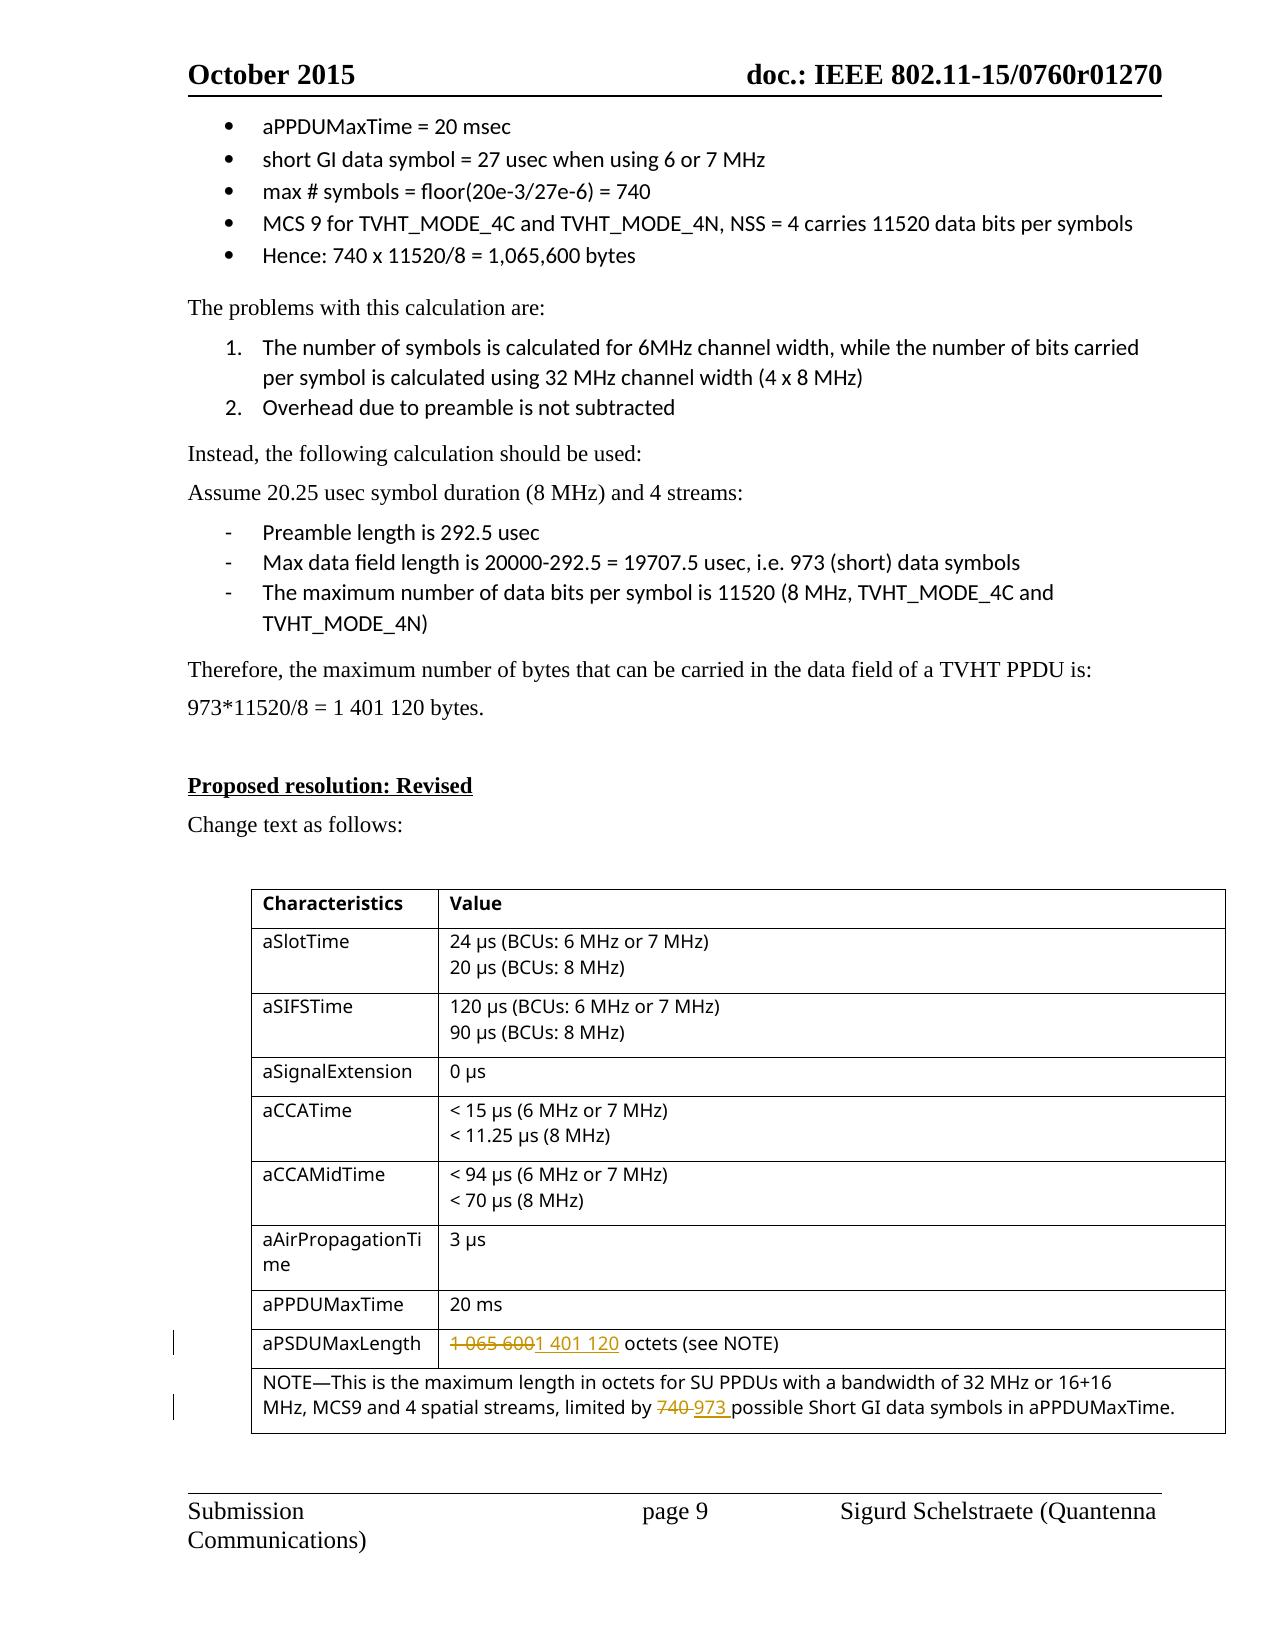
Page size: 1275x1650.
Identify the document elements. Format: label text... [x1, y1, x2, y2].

text Instead, the following calculation should be used: [187, 440, 1162, 467]
list aPPDUMaxTime = 20 msec [225, 112, 1162, 141]
text Proposed resolution: Revised [187, 772, 1162, 798]
table_cell 24 μs (BCUs: 6 MHz or 7 MHz) 20 μs (BCUs: 8 MHz) [439, 929, 1225, 992]
table_cell 0 μs [439, 1058, 1225, 1096]
text Change text as follows: [187, 811, 1162, 837]
text Therefore, the maximum number of bytes that can be carried in the data field of a TVHT PPDU is: [187, 656, 1162, 682]
table_cell aPSDUMaxLength [252, 1330, 438, 1368]
table_cell < 15 μs (6 MHz or 7 MHz) < 11.25 μs (8 MHz) [439, 1097, 1225, 1161]
text Assume 20.25 usec symbol duration (8 MHz) and 4 streams: [187, 479, 1162, 506]
list Max data field length is 20000-292.5 = 19707.5 usec, i.e. 973 (short) data symbols [225, 548, 1162, 576]
table_cell 3 μs [439, 1226, 1225, 1290]
text 973*11520/8 = 1 401 120 bytes. [187, 694, 1162, 721]
table_cell 20 ms [439, 1291, 1225, 1329]
table_cell aCCATime [252, 1097, 438, 1161]
list MCS 9 for TVHT_MODE_4C and TVHT_MODE_4N, NSS = 4 carries 11520 data bits per symbols [225, 209, 1162, 237]
list max # symbols = floor(20e-3/27e-6) = 740 [225, 177, 1162, 205]
list Hence: 740 x 11520/8 = 1,065,600 bytes [225, 241, 1162, 269]
list Overhead due to preamble is not subtracted [225, 393, 1162, 422]
list Preamble length is 292.5 usec [225, 518, 1162, 546]
list short GI data symbol = 27 usec when using 6 or 7 MHz [225, 145, 1162, 173]
table_cell aCCAMidTime [252, 1162, 438, 1225]
table_cell 120 μs (BCUs: 6 MHz or 7 MHz) 90 μs (BCUs: 8 MHz) [439, 994, 1225, 1057]
table_cell aAirPropagationTime [252, 1226, 438, 1290]
table_cell aSlotTime [252, 929, 438, 992]
text The problems with this calculation are: [187, 294, 1162, 321]
table_header Characteristics [252, 890, 438, 928]
list The number of symbols is calculated for 6MHz channel width, while the number of bits carried per symbol is calculated using 32 MHz channel width (4 x 8 MHz) [225, 333, 1162, 391]
table_cell aSIFSTime [252, 994, 438, 1057]
table_header Value [439, 890, 1225, 928]
table_cell aSignalExtension [252, 1058, 438, 1096]
table_cell NOTE—This is the maximum length in octets for SU PPDUs with a bandwidth of 32 MHz or 16+16 MHz, MCS9 and 4 spatial streams, limited by possible Short GI data symbols in aPPDUMaxTime. [252, 1369, 1225, 1432]
table_cell < 94 μs (6 MHz or 7 MHz) < 70 μs (8 MHz) [439, 1162, 1225, 1225]
table_cell aPPDUMaxTime [252, 1291, 438, 1329]
list The maximum number of data bits per symbol is 11520 (8 MHz, TVHT_MODE_4C and TVHT_MODE_4N) [225, 578, 1162, 637]
table_cell octets (see NOTE) [439, 1330, 1225, 1368]
